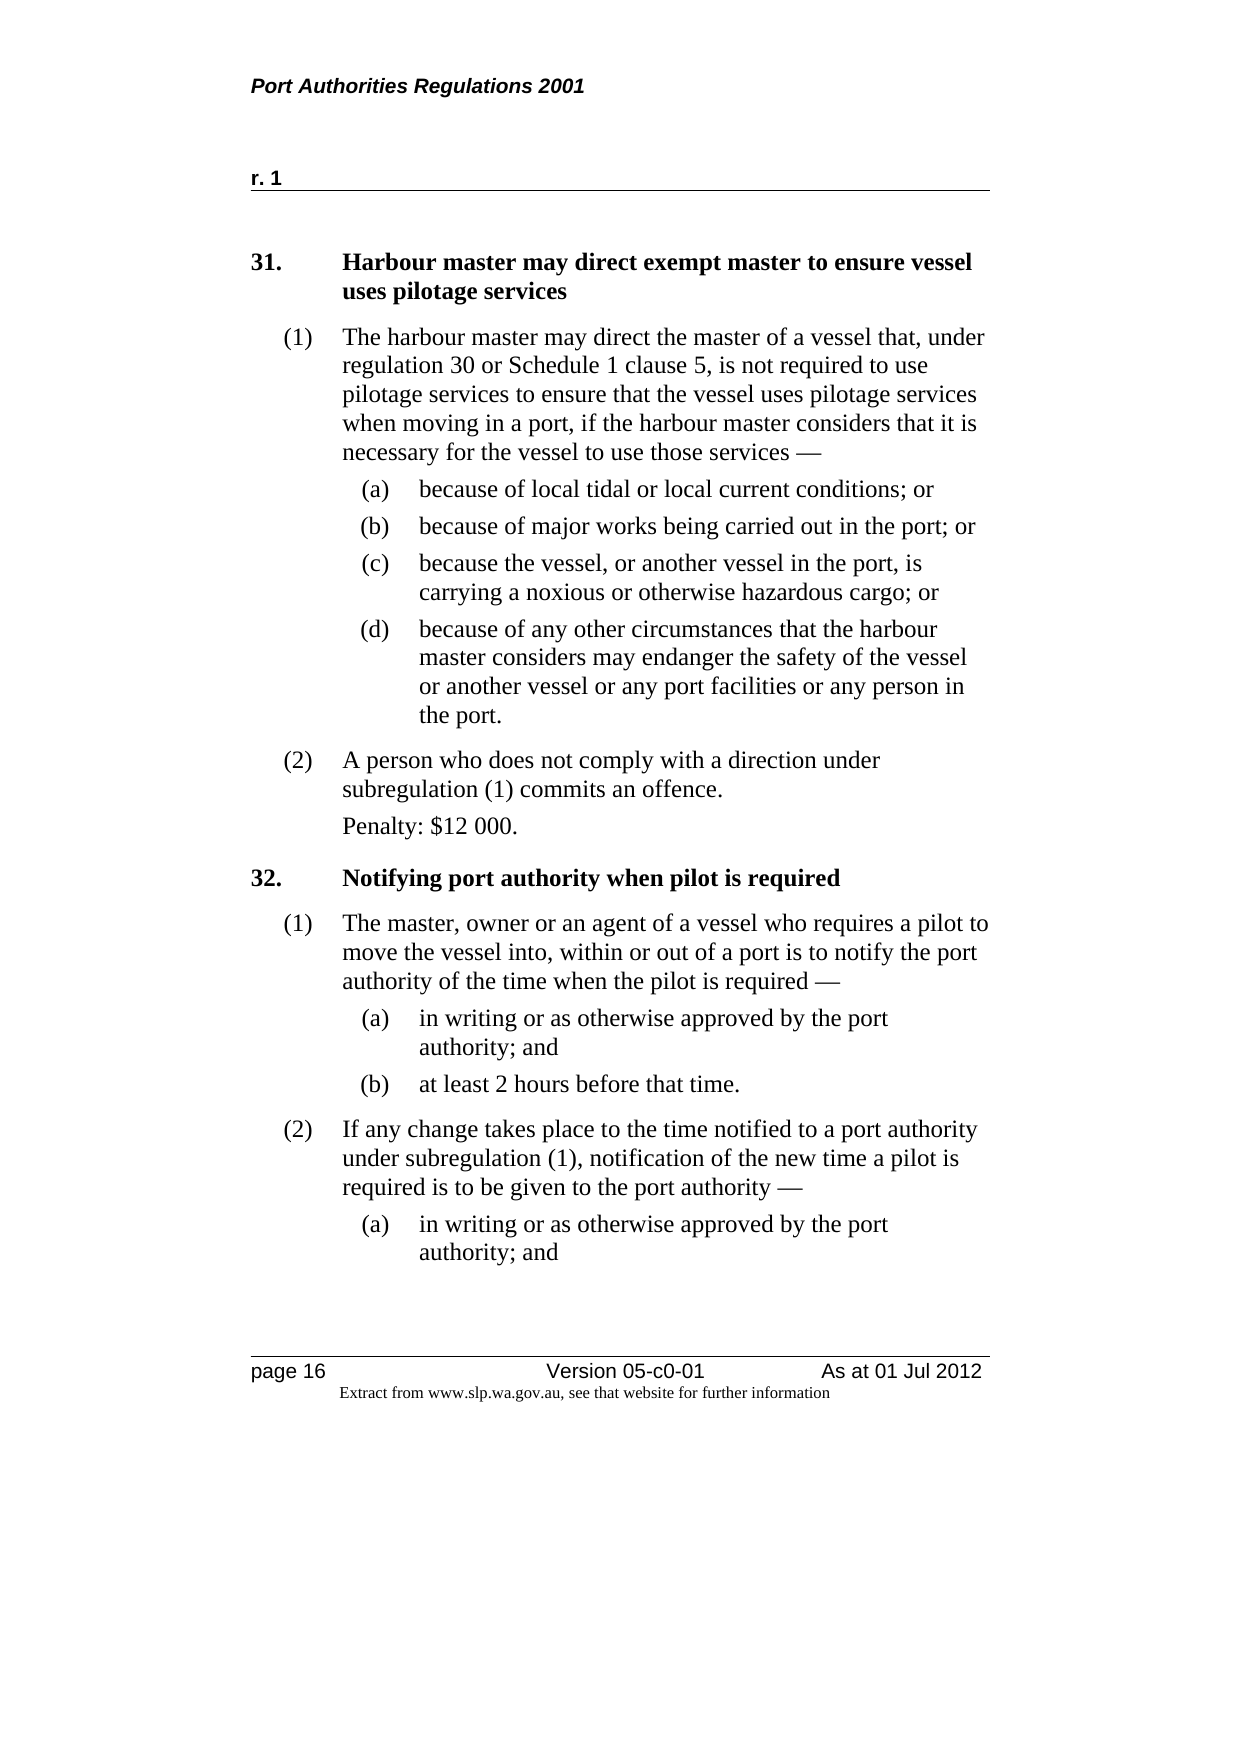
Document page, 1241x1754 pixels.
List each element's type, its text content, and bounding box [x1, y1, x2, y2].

text (2) If any change takes place to the time notified to a port authority under subregulation (1), notification of the new time a pilot is required is to be given to the port authority — [251, 1114, 990, 1200]
text (a) in writing or as otherwise approved by the port authority; and [251, 1003, 990, 1060]
text (2) A person who does not comply with a direction under subregulation (1) commits an offence. [251, 745, 990, 803]
text (d) because of any other circumstances that the harbour master considers may endanger the safety of the vessel or another vessel or any port facilities or any person in the port. [251, 614, 990, 729]
text Penalty: $12 000. [251, 811, 990, 840]
text (a) in writing or as otherwise approved by the port authority; and [251, 1209, 990, 1266]
text (b) because of major works being carried out in the port; or [251, 511, 990, 539]
text (1) The master, owner or an agent of a vessel who requires a pilot to move the vessel into, within or out of a port is to notify the port authority of the time when the pilot is required — [251, 908, 990, 994]
text (c) because the vessel, or another vessel in the port, is carrying a noxious or otherwise hazardous cargo; or [251, 548, 990, 605]
subtitle 32. Notifying port authority when pilot is required [251, 863, 990, 892]
text (1) The harbour master may direct the master of a vessel that, under regulation 30 or Schedule 1 clause 5, is not required to use pilotage services to ensure that the vessel uses pilotage services when moving in a port, if the harbour master considers that it is necessary for the vessel to use those services — [251, 322, 990, 465]
text (a) because of local tidal or local current conditions; or [251, 474, 990, 502]
text (b) at least 2 hours before that time. [251, 1069, 990, 1097]
subtitle 31. Harbour master may direct exempt master to ensure vessel uses pilotage services [251, 247, 990, 305]
